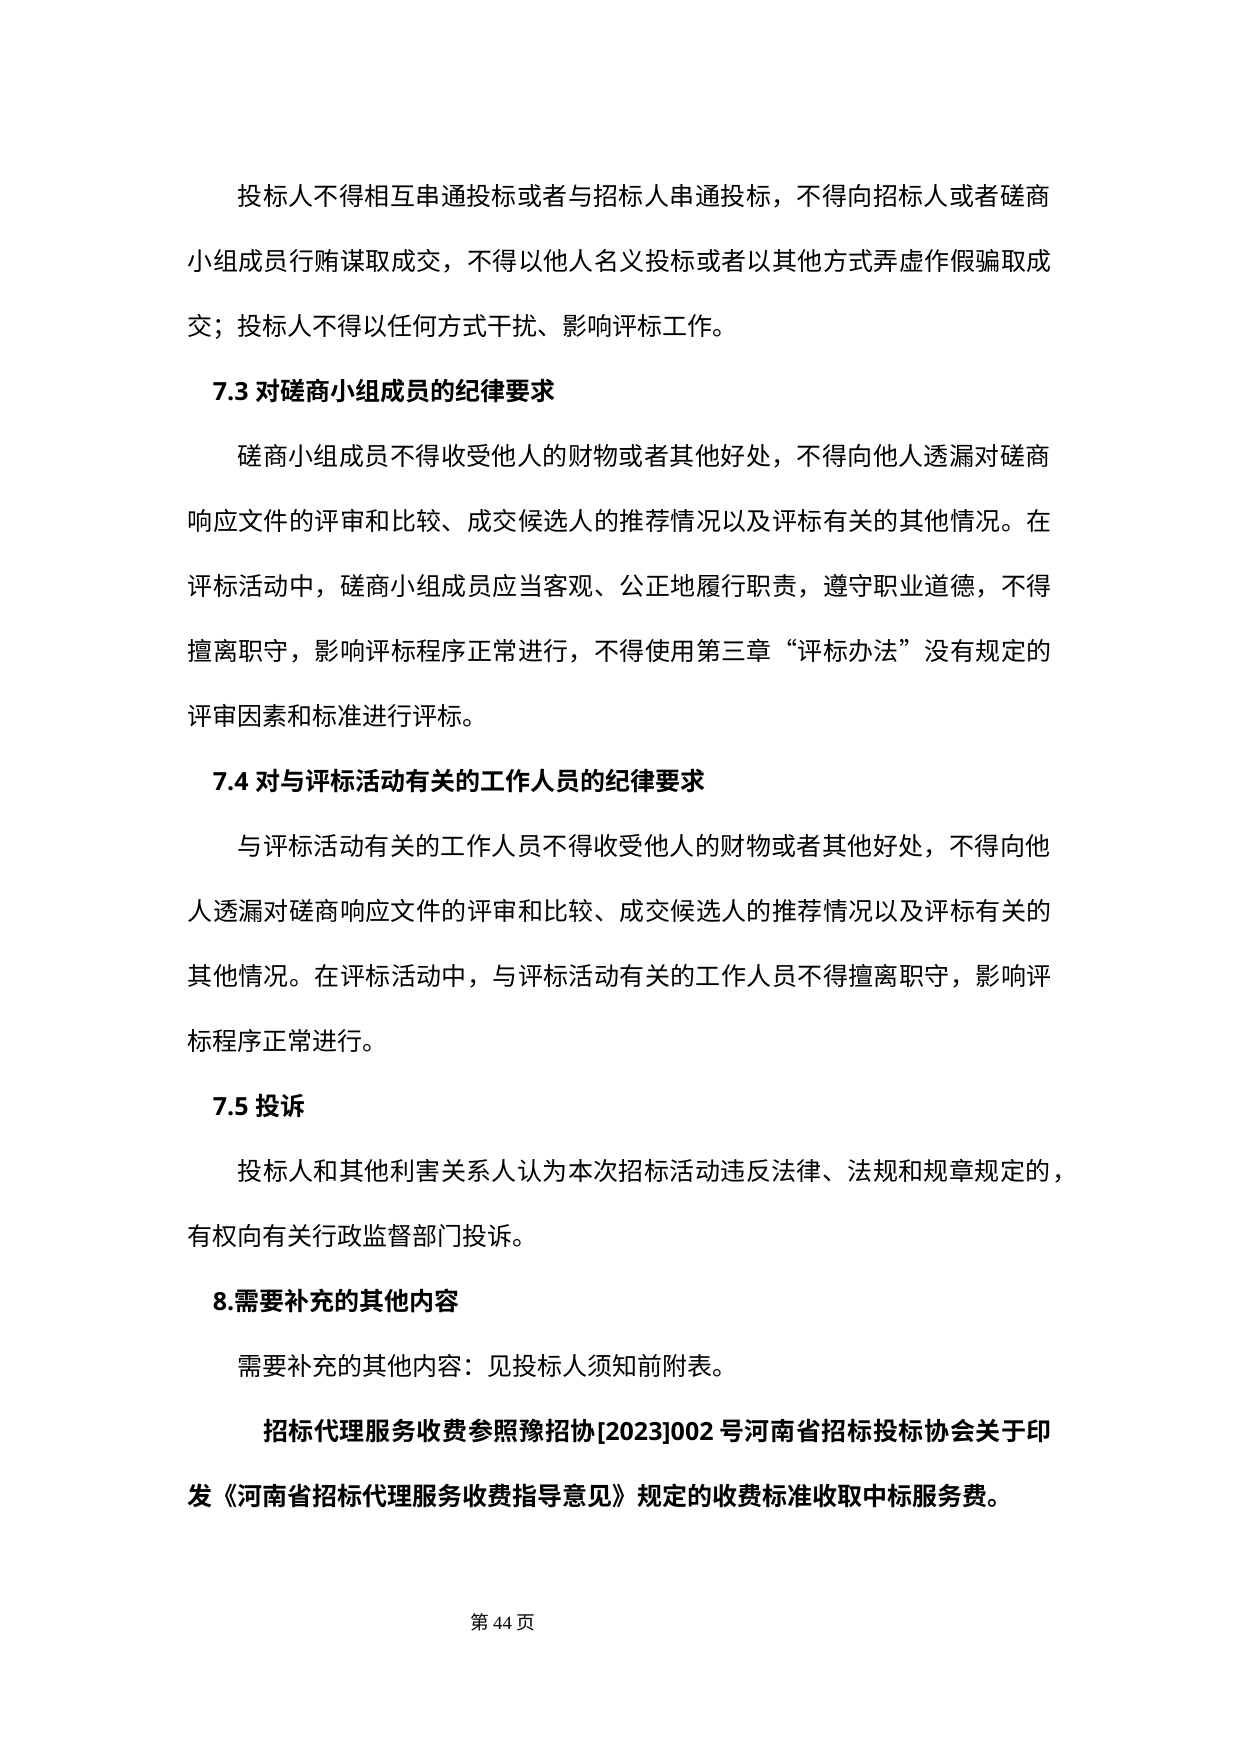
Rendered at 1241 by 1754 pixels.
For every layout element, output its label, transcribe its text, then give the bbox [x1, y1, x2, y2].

text 8.需要补充的其他内容 [187, 1267, 1053, 1332]
text 需要补充的其他内容：见投标人须知前附表。 [187, 1332, 1053, 1397]
text 投标人不得相互串通投标或者与招标人串通投标，不得向招标人或者磋商小组成员行贿谋取成交，不得以他人名义投标或者以其他方式弄虚作假骗取成交；投标人不得以任何方式干扰、影响评标工作。 [187, 162, 1053, 357]
text 7.5 投诉 [187, 1072, 1053, 1137]
text 投标人和其他利害关系人认为本次招标活动违反法律、法规和规章规定的，有权向有关行政监督部门投诉。 [187, 1137, 1053, 1267]
text 7.3 对磋商小组成员的纪律要求 [187, 357, 1053, 422]
text 7.4 对与评标活动有关的工作人员的纪律要求 [187, 747, 1053, 812]
text 与评标活动有关的工作人员不得收受他人的财物或者其他好处，不得向他人透漏对磋商响应文件的评审和比较、成交候选人的推荐情况以及评标有关的其他情况。在评标活动中，与评标活动有关的工作人员不得擅离职守，影响评标程序正常进行。 [187, 812, 1053, 1072]
text 招标代理服务收费参照豫招协[2023]002号河南省招标投标协会关于印发《河南省招标代理服务收费指导意见》规定的收费标准收取中标服务费。 [187, 1397, 1053, 1527]
text 磋商小组成员不得收受他人的财物或者其他好处，不得向他人透漏对磋商响应文件的评审和比较、成交候选人的推荐情况以及评标有关的其他情况。在评标活动中，磋商小组成员应当客观、公正地履行职责，遵守职业道德，不得擅离职守，影响评标程序正常进行，不得使用第三章“评标办法”没有规定的评审因素和标准进行评标。 [187, 422, 1053, 747]
